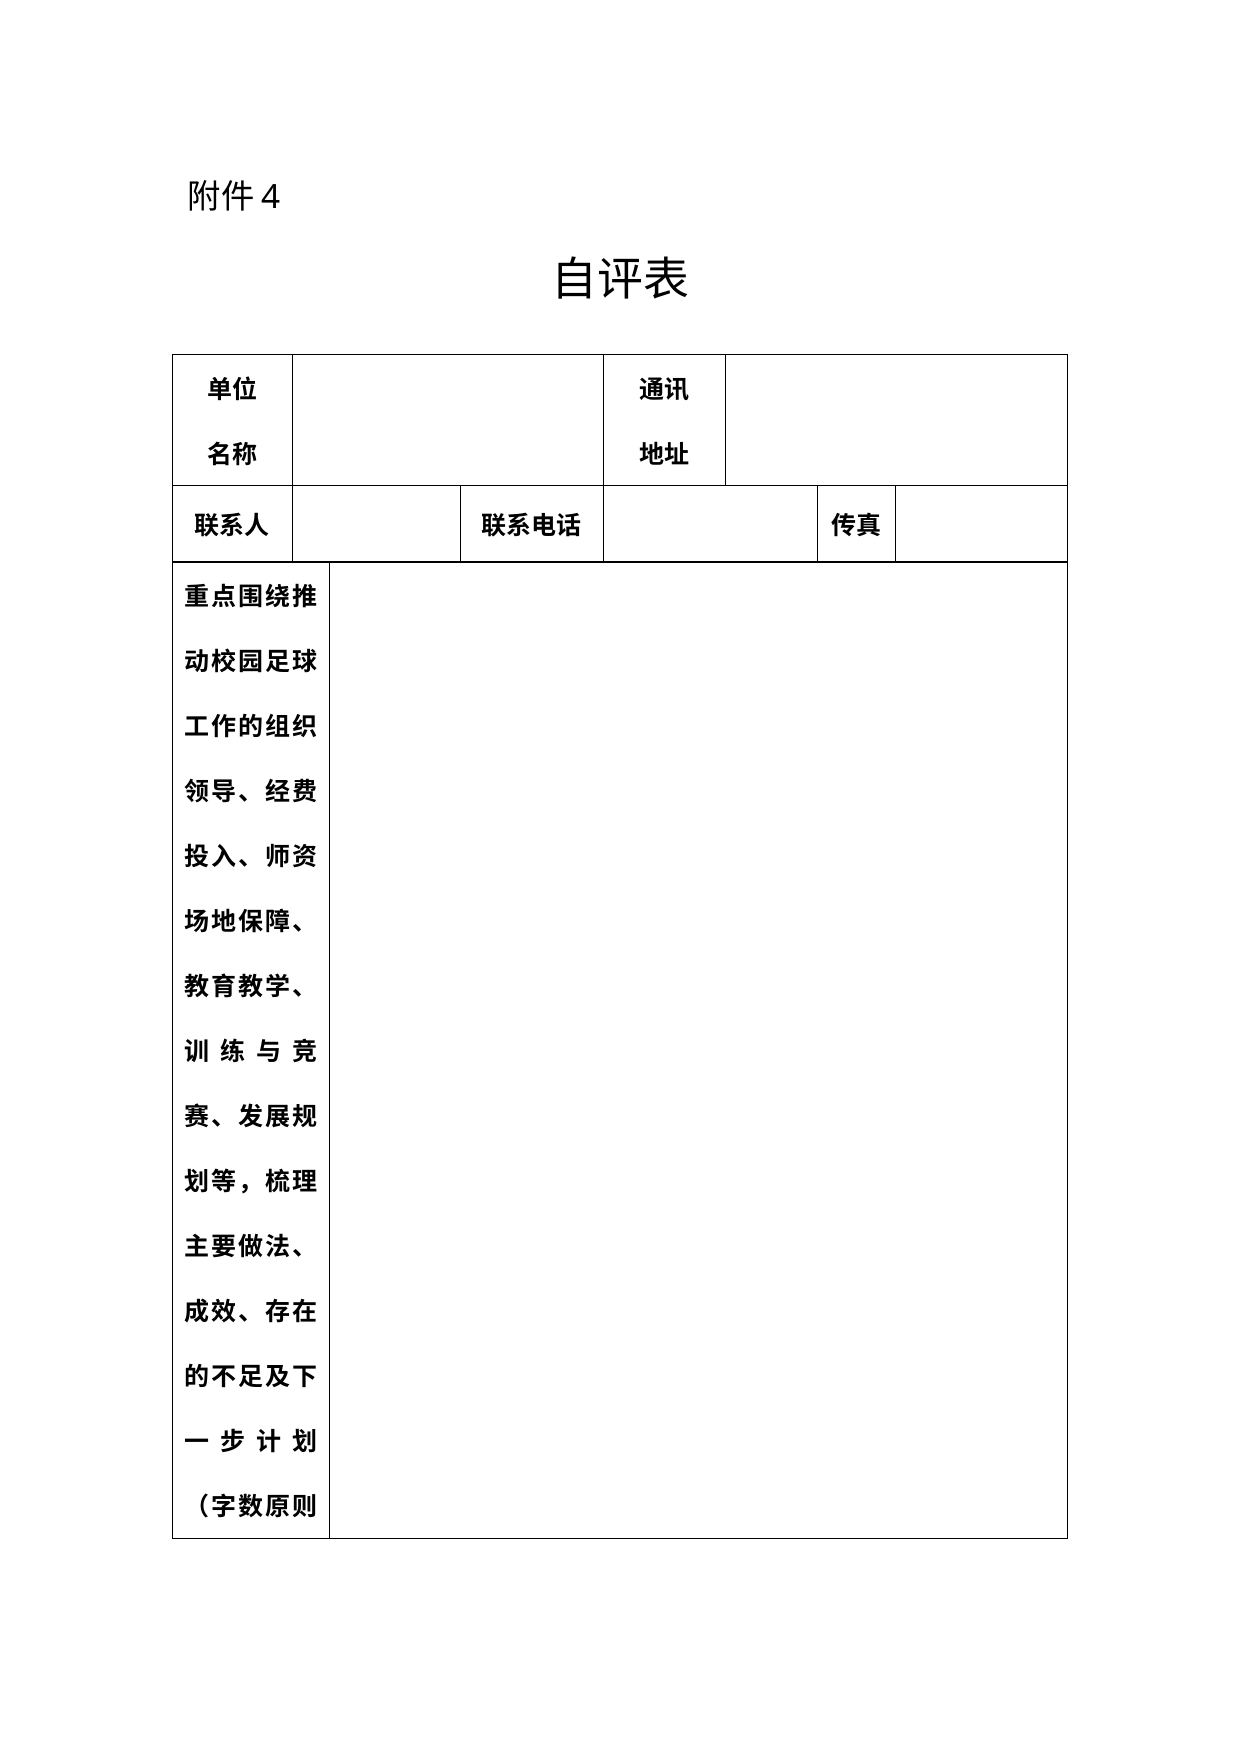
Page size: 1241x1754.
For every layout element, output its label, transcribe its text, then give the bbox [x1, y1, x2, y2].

table_cell [604, 486, 817, 561]
table_cell 联系人 [173, 486, 292, 561]
table_header [293, 355, 603, 485]
table_header 单位 名称 [173, 355, 292, 485]
table_cell [896, 486, 1067, 561]
table_header [726, 355, 1067, 485]
table_header 通讯 地址 [604, 355, 725, 485]
table_cell 联系电话 [461, 486, 603, 561]
table_cell 传真 [818, 486, 895, 561]
text 附件4 [187, 162, 1053, 227]
text 自评表 [187, 227, 1053, 324]
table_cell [173, 563, 329, 1537]
table_cell [293, 486, 460, 561]
table_cell [330, 563, 1067, 1537]
